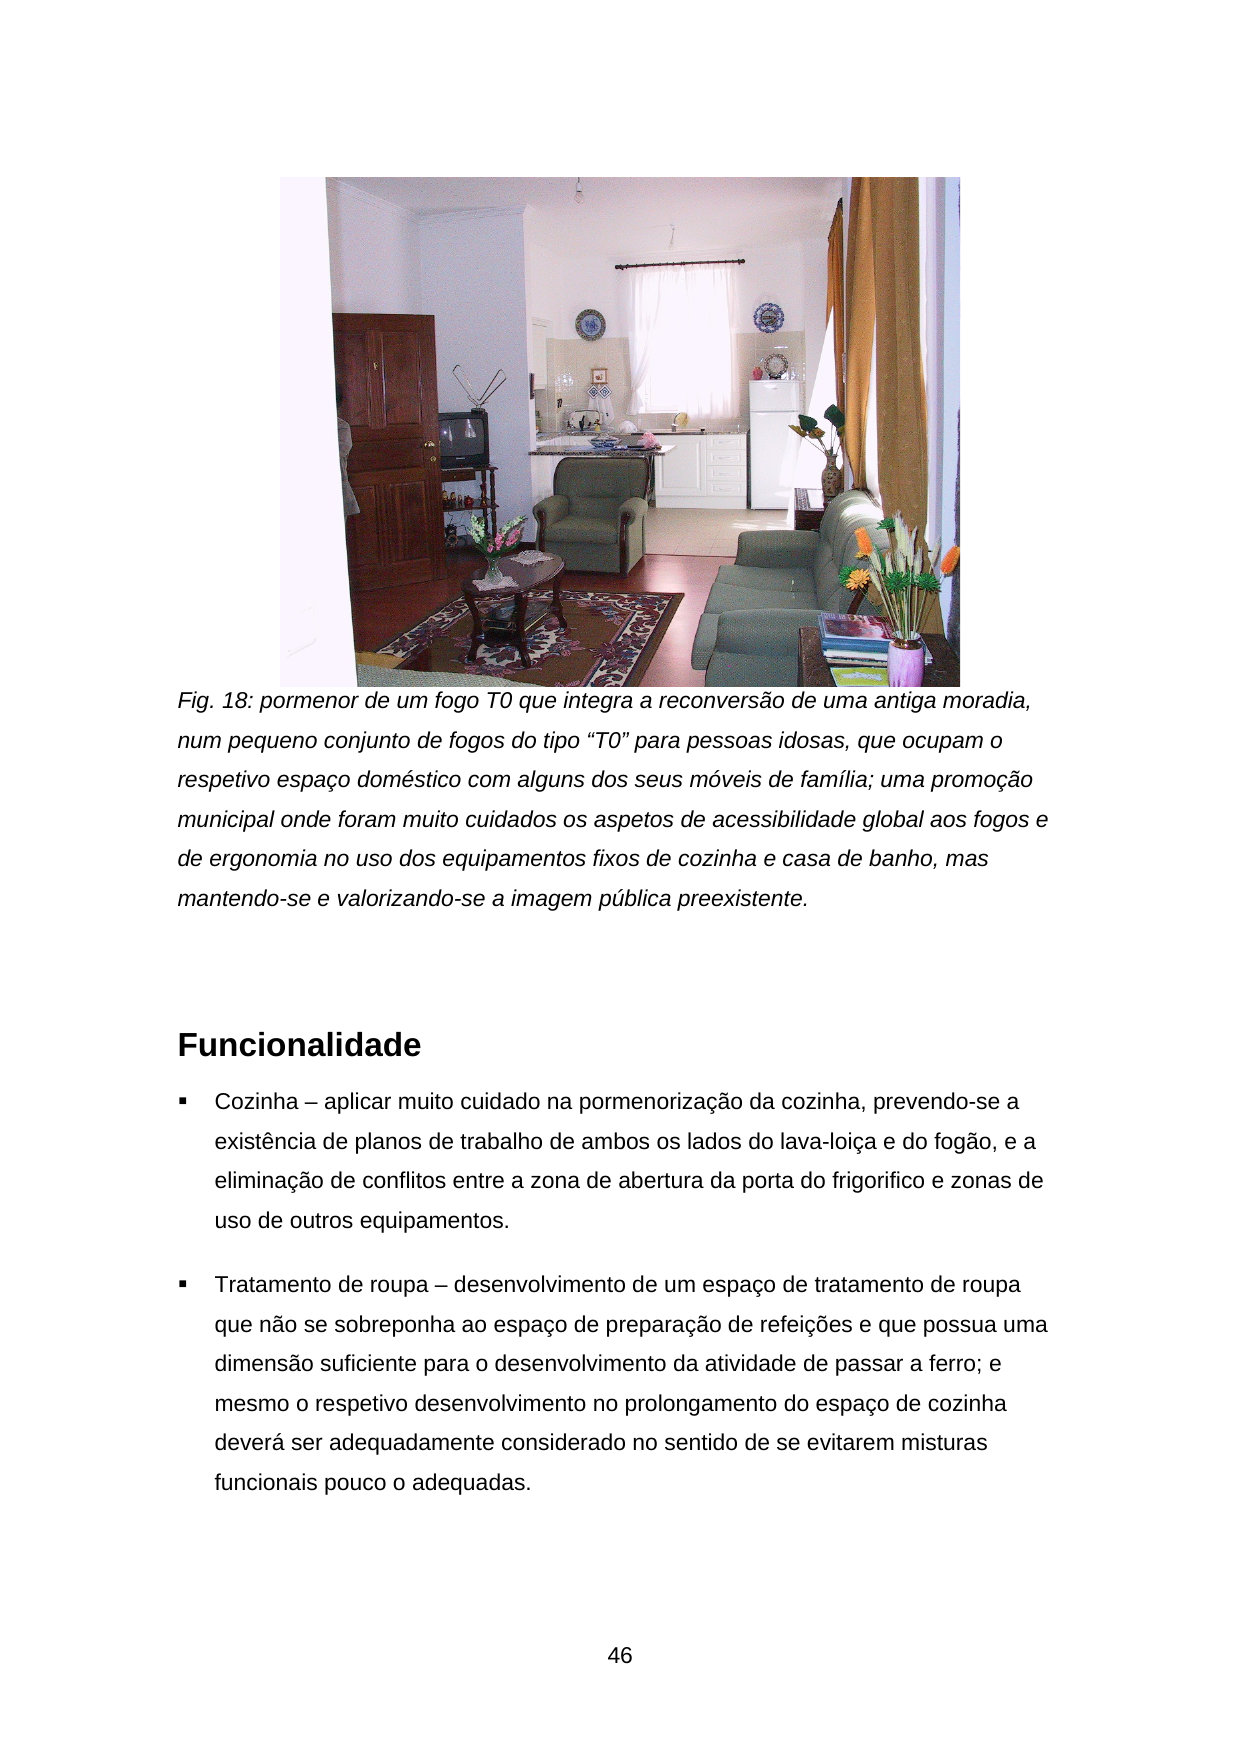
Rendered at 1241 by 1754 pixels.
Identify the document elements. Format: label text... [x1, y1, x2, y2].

list Cozinha – aplicar muito cuidado na pormenorização da cozinha, prevendo-se a existência de planos de trabalho de ambos os lados do lava-loiça e do fogão, e a eliminação de conflitos entre a zona de abertura da porta do frigorifico e zonas de uso de outros equipamentos. [177, 1088, 1063, 1233]
text Funcionalidade [177, 1025, 1063, 1063]
text Fig. 18: pormenor de um fogo T0 que integra a reconversão de uma antiga moradia, num pequeno conjunto de fogos do tipo “T0” para pessoas idosas, que ocupam o respetivo espaço doméstico com alguns dos seus móveis de família; uma promoção municipal onde foram muito cuidados os aspetos de acessibilidade global aos fogos e de ergonomia no uso dos equipamentos fixos de cozinha e casa de banho, mas mantendo-se e valorizando-se a imagem pública preexistente. [177, 687, 1063, 911]
picture [280, 177, 961, 687]
list Tratamento de roupa – desenvolvimento de um espaço de tratamento de roupa que não se sobreponha ao espaço de preparação de refeições e que possua uma dimensão suficiente para o desenvolvimento da atividade de passar a ferro; e mesmo o respetivo desenvolvimento no prolongamento do espaço de cozinha deverá ser adequadamente considerado no sentido de se evitarem misturas funcionais pouco o adequadas. [177, 1271, 1063, 1495]
